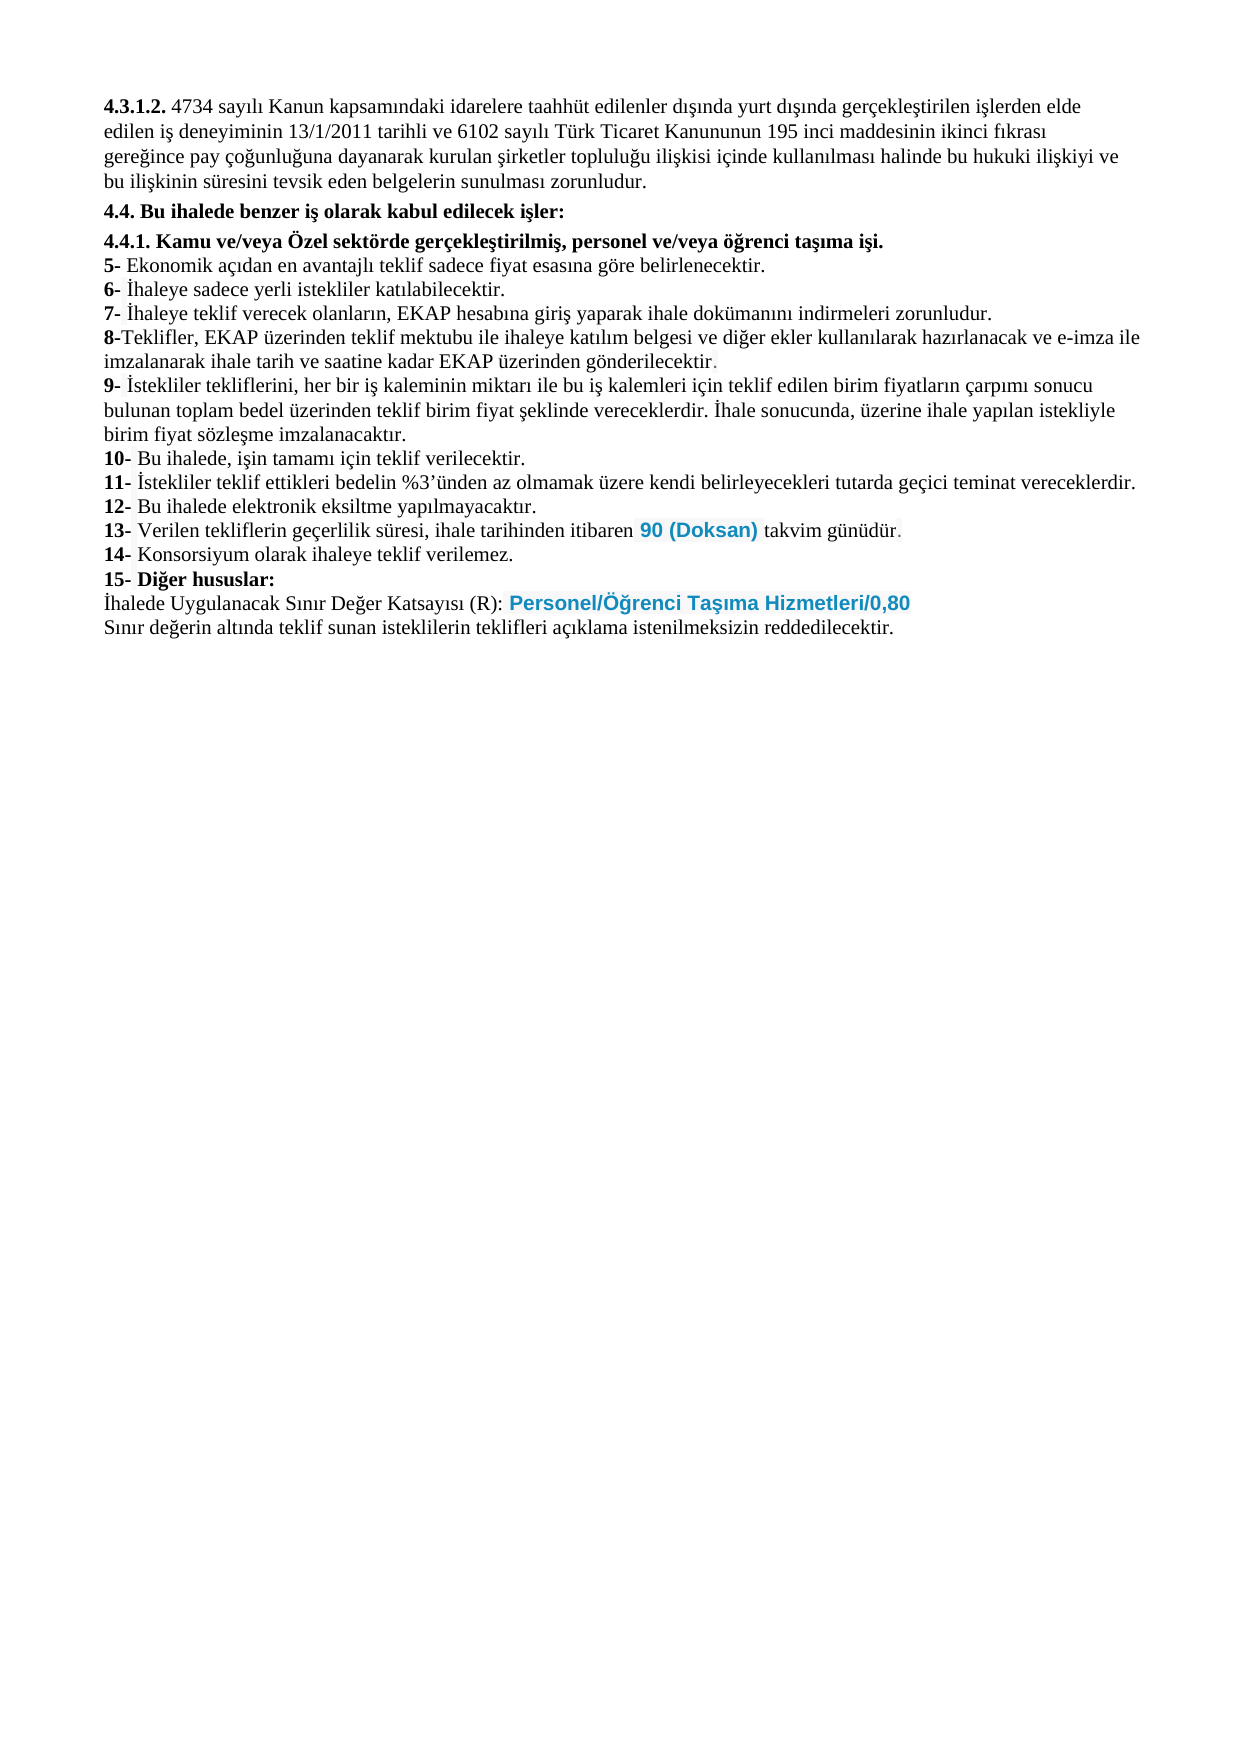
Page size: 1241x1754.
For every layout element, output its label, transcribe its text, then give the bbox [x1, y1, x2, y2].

table_cell 4.4.1. Kamu ve/veya Özel sektörde gerçekleştirilmiş, personel ve/veya öğrenci taşıma işi. [104, 223, 1131, 253]
table_cell 4.4. Bu ihalede benzer iş olarak kabul edilecek işler: [104, 193, 1131, 223]
text İhalede Uygulanacak Sınır Değer Katsayısı (R): Personel/Öğrenci Taşıma Hizmetleri/0,80 Sınır değerin altında teklif sunan isteklilerin teklifleri açıklama istenilmeksizin reddedilecektir. [103, 591, 1152, 639]
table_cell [104, 89, 1131, 193]
text 5- Ekonomik açıdan en avantajlı teklif sadece fiyat esasına göre belirlenecektir. 6- İhaleye sadece yerli istekliler katılabilecektir. 7- İhaleye teklif verecek olanların, EKAP hesabına giriş yaparak ihale dokümanını indirmeleri zorunludur. 8-Teklifler, EKAP üzerinden teklif mektubu ile ihaleye katılım belgesi ve diğer ekler kullanılarak hazırlanacak ve e-imza ile imzalanarak ihale tarih ve saatine kadar EKAP üzerinden gönderilecektir. 9- İstekliler tekliflerini, her bir iş kaleminin miktarı ile bu iş kalemleri için teklif edilen birim fiyatların çarpımı sonucu bulunan toplam bedel üzerinden teklif birim fiyat şeklinde vereceklerdir. İhale sonucunda, üzerine ihale yapılan istekliyle birim fiyat sözleşme imzalanacaktır. 10- Bu ihalede, işin tamamı için teklif verilecektir. 11- İstekliler teklif ettikleri bedelin %3’ünden az olmamak üzere kendi belirleyecekleri tutarda geçici teminat vereceklerdir. 12- Bu ihalede elektronik eksiltme yapılmayacaktır. 13- Verilen tekliflerin geçerlilik süresi, ihale tarihinden itibaren 90 (Doksan) takvim günüdür. 14- Konsorsiyum olarak ihaleye teklif verilemez. 15- Diğer hususlar: [103, 253, 1152, 591]
